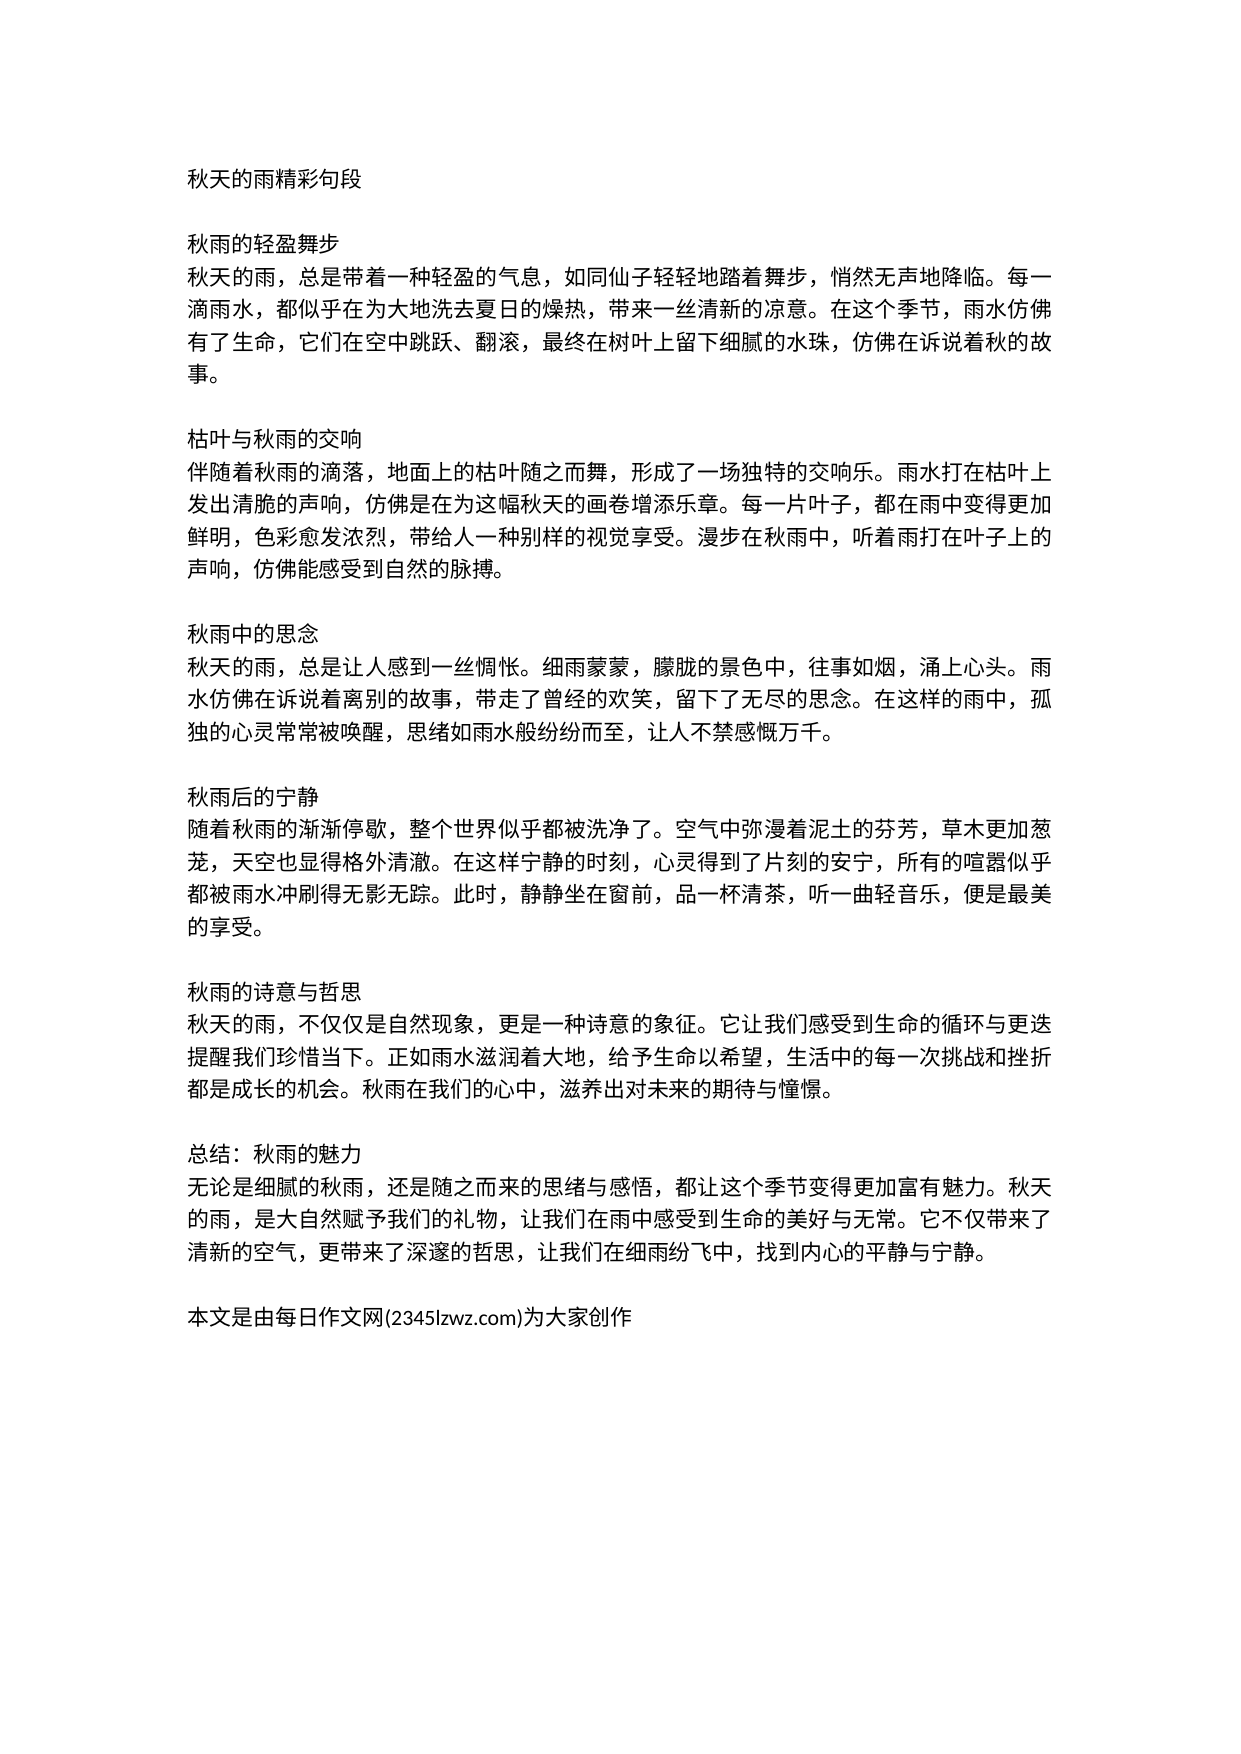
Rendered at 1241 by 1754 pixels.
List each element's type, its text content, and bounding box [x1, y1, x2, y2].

text 枯叶与秋雨的交响 [187, 422, 1053, 454]
text 秋天的雨，不仅仅是自然现象，更是一种诗意的象征。它让我们感受到生命的循环与更迭，提醒我们珍惜当下。正如雨水滋润着大地，给予生命以希望，生活中的每一次挑战和挫折，都是成长的机会。秋雨在我们的心中，滋养出对未来的期待与憧憬。 [187, 1007, 1053, 1104]
text 伴随着秋雨的滴落，地面上的枯叶随之而舞，形成了一场独特的交响乐。雨水打在枯叶上，发出清脆的声响，仿佛是在为这幅秋天的画卷增添乐章。每一片叶子，都在雨中变得更加鲜明，色彩愈发浓烈，带给人一种别样的视觉享受。漫步在秋雨中，听着雨打在叶子上的声响，仿佛能感受到自然的脉搏。 [187, 454, 1053, 584]
text 秋雨后的宁静 [187, 779, 1053, 812]
text 无论是细腻的秋雨，还是随之而来的思绪与感悟，都让这个季节变得更加富有魅力。秋天的雨，是大自然赋予我们的礼物，让我们在雨中感受到生命的美好与无常。它不仅带来了清新的空气，更带来了深邃的哲思，让我们在细雨纷飞中，找到内心的平静与宁静。 [187, 1169, 1053, 1267]
text 秋天的雨，总是让人感到一丝惆怅。细雨蒙蒙，朦胧的景色中，往事如烟，涌上心头。雨水仿佛在诉说着离别的故事，带走了曾经的欢笑，留下了无尽的思念。在这样的雨中，孤独的心灵常常被唤醒，思绪如雨水般纷纷而至，让人不禁感慨万千。 [187, 649, 1053, 747]
text 秋雨的轻盈舞步 [187, 227, 1053, 259]
text 秋天的雨，总是带着一种轻盈的气息，如同仙子轻轻地踏着舞步，悄然无声地降临。每一滴雨水，都似乎在为大地洗去夏日的燥热，带来一丝清新的凉意。在这个季节，雨水仿佛有了生命，它们在空中跳跃、翻滚，最终在树叶上留下细腻的水珠，仿佛在诉说着秋的故事。 [187, 259, 1053, 389]
text 总结：秋雨的魅力 [187, 1137, 1053, 1169]
text 随着秋雨的渐渐停歇，整个世界似乎都被洗净了。空气中弥漫着泥土的芬芳，草木更加葱茏，天空也显得格外清澈。在这样宁静的时刻，心灵得到了片刻的安宁，所有的喧嚣似乎都被雨水冲刷得无影无踪。此时，静静坐在窗前，品一杯清茶，听一曲轻音乐，便是最美的享受。 [187, 812, 1053, 942]
text 本文是由每日作文网(2345lzwz.com)为大家创作 [187, 1299, 1053, 1332]
text 秋雨的诗意与哲思 [187, 974, 1053, 1007]
text 秋天的雨精彩句段 [187, 162, 1053, 194]
text 秋雨中的思念 [187, 617, 1053, 649]
